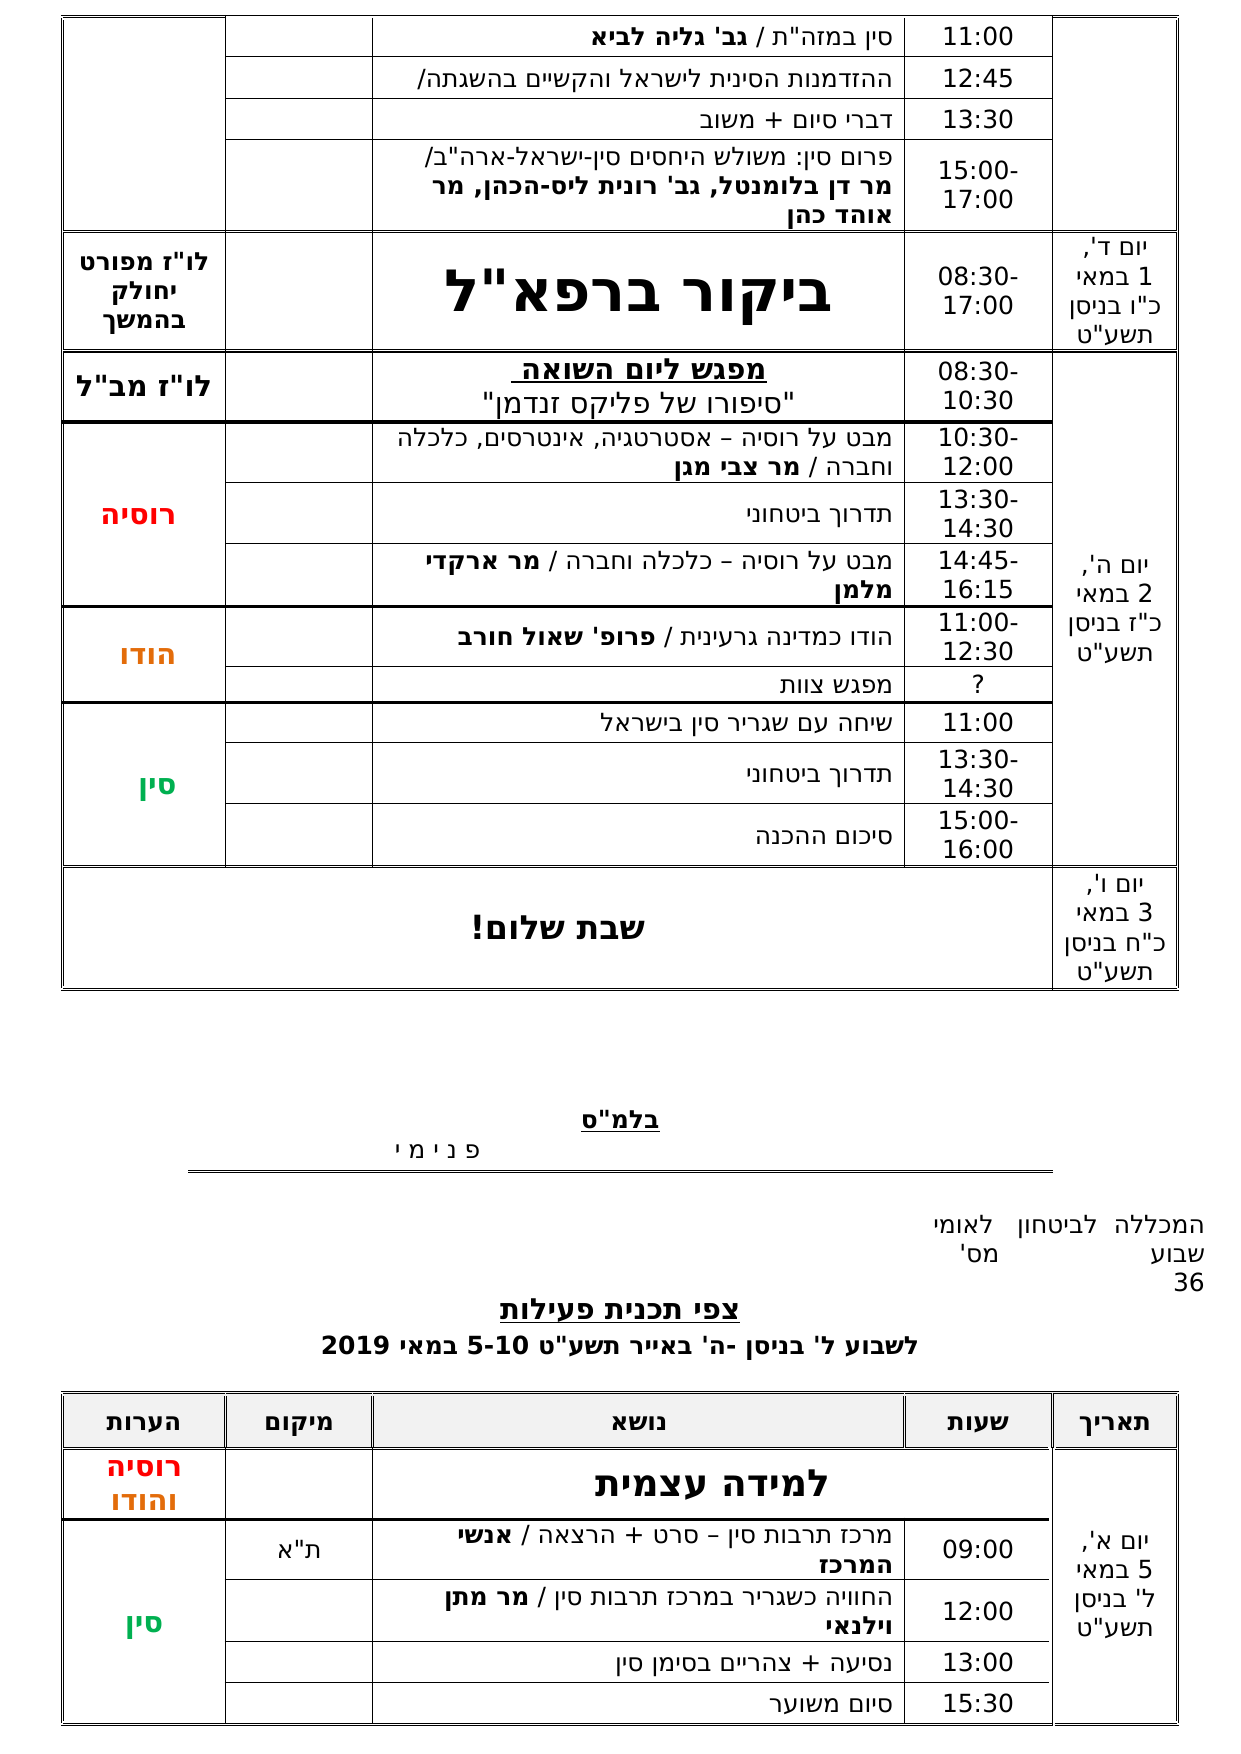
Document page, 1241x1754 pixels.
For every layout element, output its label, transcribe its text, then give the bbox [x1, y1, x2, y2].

text בלמ"ס [187, 1106, 1053, 1135]
table_cell דברי סיום + משוב [373, 99, 904, 139]
table_cell [226, 1642, 372, 1682]
table_cell [226, 99, 372, 139]
table_cell מרכז תרבות סין – סרט + הרצאה / אנשי המרכז [373, 1521, 904, 1579]
table_cell סיום משוער [373, 1683, 904, 1723]
table_cell [226, 140, 372, 229]
table_cell 12:00 [905, 1579, 1052, 1641]
table_cell הודו [64, 608, 225, 701]
table_cell ת"א [226, 1521, 372, 1579]
table_cell לו"ז מב"ל [64, 353, 225, 420]
table_cell יום ד', 1 במאי כ"ו בניסן תשע"ט [1053, 233, 1176, 349]
table_cell [226, 743, 372, 803]
text צפי תכנית פעילות [187, 1293, 1053, 1327]
table_cell 13:30-14:30 [905, 483, 1052, 543]
table_cell יום ה', 2 במאי כ"ז בניסן תשע"ט [1053, 353, 1176, 865]
table_cell למידה עצמית [373, 1447, 1052, 1518]
table_cell 11:00-12:30 [905, 608, 1052, 666]
table_cell [226, 804, 372, 865]
table_cell מפגש ליום השואה "סיפורו של פליקס זנדמן" [373, 353, 904, 420]
table_cell שיחה עם שגריר סין בישראל [373, 704, 904, 742]
text פ נ י מ י [187, 1135, 1053, 1173]
table_cell סיכום ההכנה [373, 804, 904, 865]
table_cell [226, 544, 372, 605]
table_cell יום א', 5 במאי ל' בניסן תשע"ט [1053, 1447, 1178, 1723]
table_cell [226, 1683, 372, 1723]
table_cell [226, 424, 372, 482]
table_cell יום ו', 3 במאי כ"ח בניסן תשע"ט [1053, 865, 1178, 988]
table_cell מבט על רוסיה – כלכלה וחברה / מר ארקדי מלמן [373, 544, 904, 605]
text לשבוע ל' בניסן -ה' באייר תשע"ט 5-10 במאי 2019 [187, 1331, 1053, 1360]
table_cell 08:30-17:00 [905, 233, 1052, 349]
table_cell [226, 353, 372, 420]
table_cell סין [64, 704, 225, 865]
table_cell [226, 233, 372, 349]
table_cell [226, 1580, 372, 1641]
table_cell רוסיה והודו [64, 1450, 225, 1518]
table_cell שבת שלום! [63, 868, 1052, 988]
table_header נושא [373, 1394, 904, 1447]
table_cell סין במזה"ת / גב' גליה לביא [373, 16, 904, 56]
table_cell ההזדמנות הסינית לישראל והקשיים בהשגתה/ [373, 57, 904, 97]
table_cell סין [63, 1521, 225, 1723]
table_cell מפגש צוות [373, 667, 904, 701]
table_cell מבט על רוסיה – אסטרטגיה, אינטרסים, כלכלה וחברה / מר צבי מגן [373, 424, 904, 482]
table_cell 13:30-14:30 [905, 743, 1052, 803]
table_cell 11:00 [904, 16, 1052, 56]
table_cell [226, 483, 372, 543]
table_cell 15:30 [905, 1682, 1052, 1723]
table_cell הודו כמדינה גרעינית / פרופ' שאול חורב [373, 608, 904, 666]
table_cell לו"ז מפורט יחולק בהמשך [64, 233, 225, 349]
table_header שעות [904, 1394, 1051, 1447]
table_cell 15:00-16:00 [905, 804, 1052, 865]
table_cell 12:45 [905, 57, 1052, 97]
table_cell 10:30-12:00 [905, 424, 1052, 482]
table_cell החוויה כשגריר במרכז תרבות סין / מר מתן וילנאי [373, 1580, 904, 1641]
table_cell ? [905, 667, 1052, 701]
table_cell פרום סין: משולש היחסים סין-ישראל-ארה"ב/ מר דן בלומנטל, גב' רונית ליס-הכהן, מר אוהד כהן [373, 140, 904, 229]
table_cell [226, 667, 372, 701]
table_cell נסיעה + צהריים בסימן סין [373, 1642, 904, 1682]
table_cell 09:00 [905, 1518, 1052, 1579]
table_cell תדרוך ביטחוני [373, 483, 904, 543]
table_cell 13:00 [905, 1641, 1052, 1682]
table_cell 08:30-10:30 [905, 353, 1052, 420]
table_cell 11:00 [905, 704, 1052, 742]
table_cell ביקור ברפא"ל [373, 233, 904, 349]
table_cell [226, 16, 373, 56]
table_cell [226, 57, 372, 97]
table_cell 15:00-17:00 [905, 140, 1052, 229]
table_cell [226, 1450, 372, 1518]
table_cell תדרוך ביטחוני [373, 743, 904, 803]
table_cell 13:30 [905, 99, 1052, 139]
table_cell [226, 608, 372, 666]
table_cell [226, 704, 372, 742]
table_header מיקום [225, 1392, 373, 1447]
table_cell 14:45-16:15 [905, 544, 1052, 605]
table_header תאריך [1054, 1392, 1178, 1447]
table_cell רוסיה [64, 424, 225, 605]
table_header הערות [63, 1394, 225, 1447]
